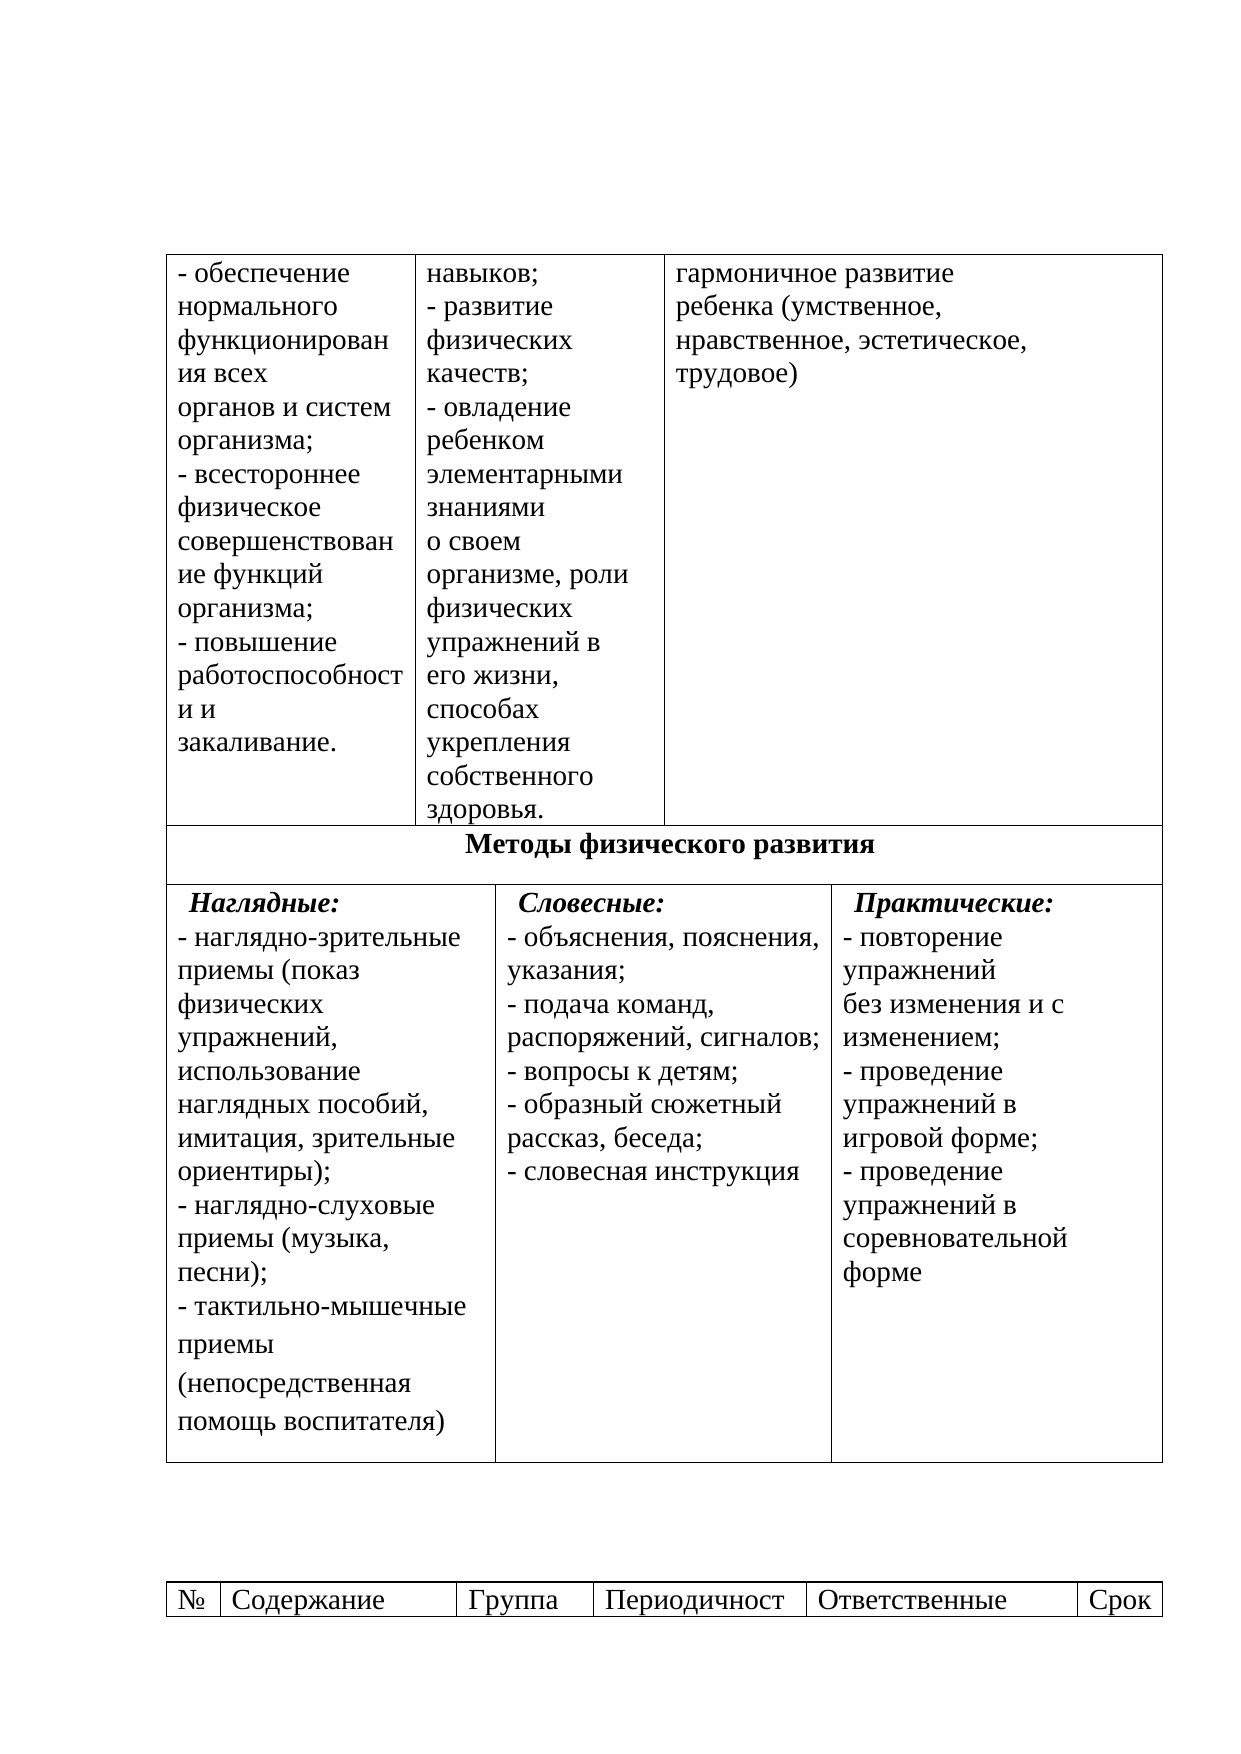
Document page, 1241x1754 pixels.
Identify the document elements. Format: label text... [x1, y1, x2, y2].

table_header Содержание [221, 1583, 456, 1616]
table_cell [167, 255, 415, 825]
table_cell Практические: - повторение упражнений без изменения и с изменением; - проведение упражнений в игровой форме; - проведение упражнений в соревновательной форме [832, 885, 1162, 1462]
table_header Сроки [1078, 1583, 1162, 1616]
table_cell Методы физического развития [167, 826, 1162, 884]
table_cell Словесные: - объяснения, пояснения, указания; - подача команд, распоряжений, сигналов; - вопросы к детям; - образный сюжетный рассказ, беседа; - словесная инструкция [496, 885, 831, 1462]
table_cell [665, 255, 1162, 825]
table_header Группа [457, 1583, 593, 1616]
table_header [594, 1583, 806, 1616]
table_header Ответственные [807, 1583, 1077, 1616]
table_cell Наглядные: - наглядно-зрительные приемы (показ физических упражнений, использование наглядных пособий, имитация, зрительные ориентиры); - наглядно-слуховые приемы (музыка, песни); - тактильно-мышечные приемы (непосредственная помощь воспитателя) [167, 885, 495, 1462]
table_header № п/п [167, 1583, 220, 1616]
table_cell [416, 255, 664, 825]
